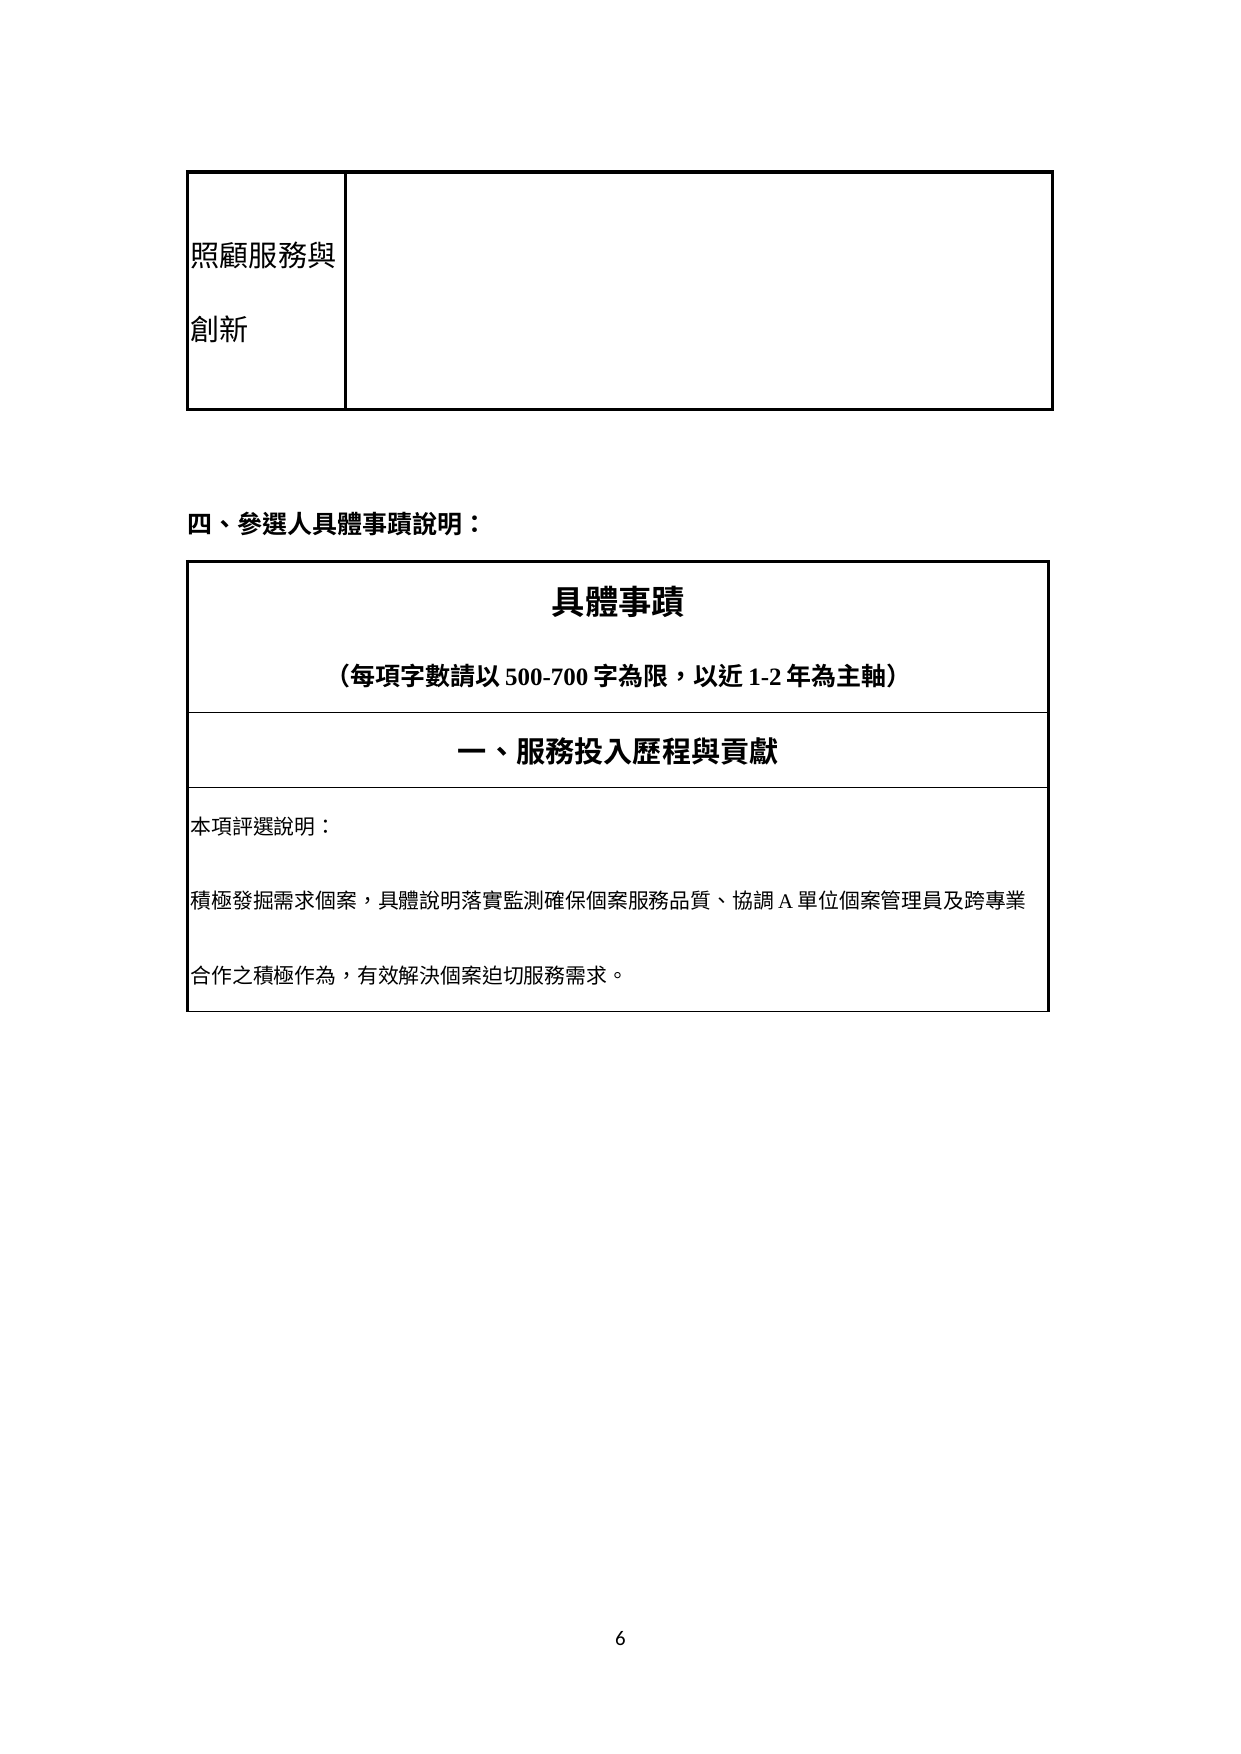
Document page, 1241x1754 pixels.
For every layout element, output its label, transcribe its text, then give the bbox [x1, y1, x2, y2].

table_header 具體事蹟 （每項字數請以500-700字為限，以近1-2年為主軸） [189, 563, 1047, 712]
table_cell 一、服務投入歷程與貢獻 [189, 713, 1047, 787]
table_cell [347, 174, 1051, 408]
table_cell 照顧服務與創新 [189, 174, 344, 408]
table_cell 本項評選說明： 積極發掘需求個案，具體說明落實監測確保個案服務品質、協調A單位個案管理員及跨專業合作之積極作為，有效解決個案迫切服務需求。 [189, 788, 1047, 1011]
text 四、參選人具體事蹟說明： [187, 485, 1053, 560]
